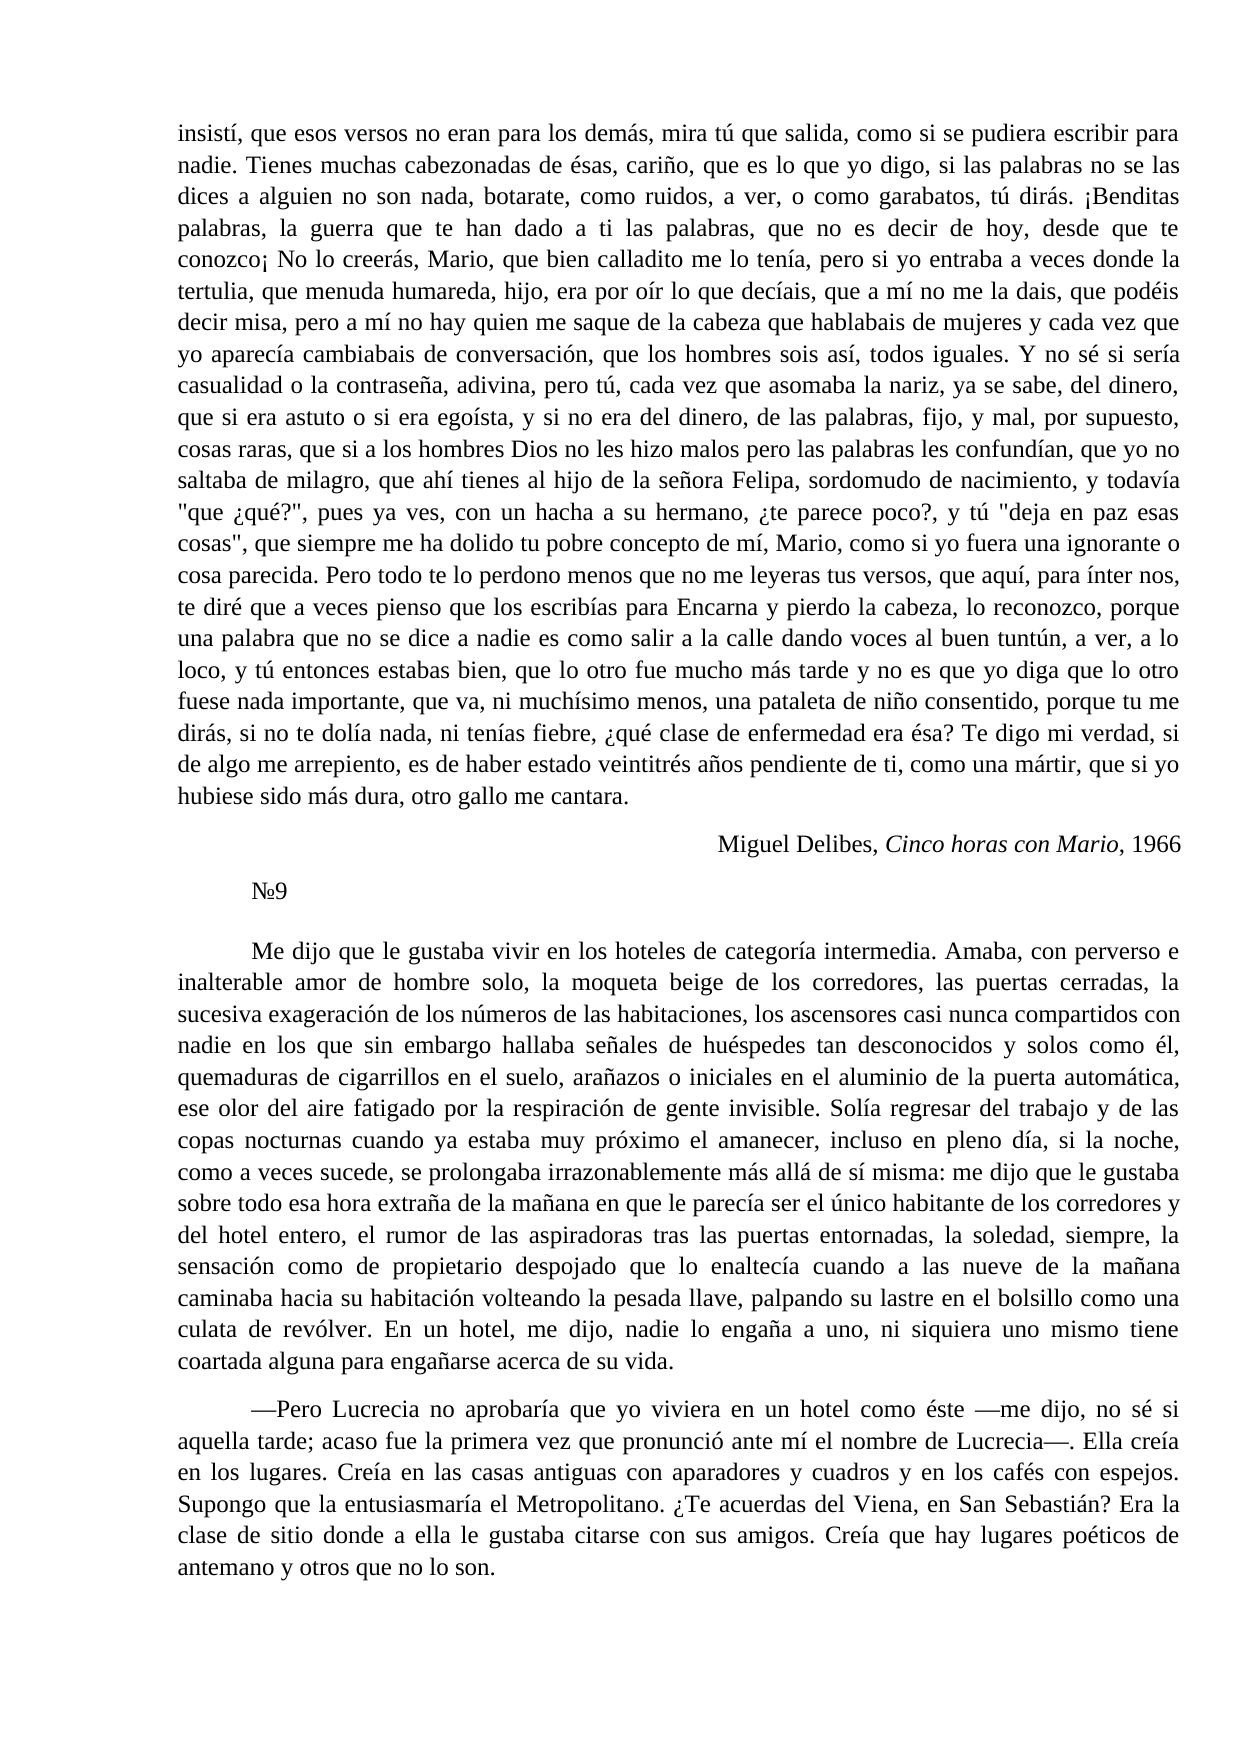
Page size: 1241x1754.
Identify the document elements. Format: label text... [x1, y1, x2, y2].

text Miguel Delibes, Cinco horas con Mario, 1966 [177, 829, 1181, 858]
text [177, 118, 1181, 810]
text —Pero Lucrecia no aprobaría que yo viviera en un hotel como éste —me dijo, no sé si aquella tarde; acaso fue la primera vez que pronunció ante mí el nombre de Lucrecia—. Ella creía en los lugares. Creía en las casas antiguas con aparadores y cuadros y en los cafés con espejos. Supongo que la entusiasmaría el Metropolitano. ¿Te acuerdas del Viena, en San Sebastián? Era la clase de sitio donde a ella le gustaba citarse con sus amigos. Creía que hay lugares poéticos de antemano y otros que no lo son. [177, 1394, 1181, 1581]
text Me dijo que le gustaba vivir en los hoteles de categoría intermedia. Amaba, con perverso e inalterable amor de hombre solo, la moqueta beige de los corredores, las puertas cerradas, la sucesiva exageración de los números de las habitaciones, los ascensores casi nunca compartidos con nadie en los que sin embargo hallaba señales de huéspedes tan desconocidos y solos como él, quemaduras de cigarrillos en el suelo, arañazos o iniciales en el aluminio de la puerta automática, ese olor del aire fatigado por la respiración de gente invisible. Solía regresar del trabajo y de las copas nocturnas cuando ya estaba muy próximo el amanecer, incluso en pleno día, si la noche, como a veces sucede, se prolongaba irrazonablemente más allá de sí misma: me dijo que le gustaba sobre todo esa hora extraña de la mañana en que le parecía ser el único habitante de los corredores y del hotel entero, el rumor de las aspiradoras tras las puertas entornadas, la soledad, siempre, la sensación como de propietario despojado que lo enaltecía cuando a las nueve de la mañana caminaba hacia su habitación volteando la pesada llave, palpando su lastre en el bolsillo como una culata de revólver. En un hotel, me dijo, nadie lo engaña a uno, ni siquiera uno mismo tiene coartada alguna para engañarse acerca de su vida. [177, 936, 1181, 1375]
text №9 [177, 876, 1181, 905]
